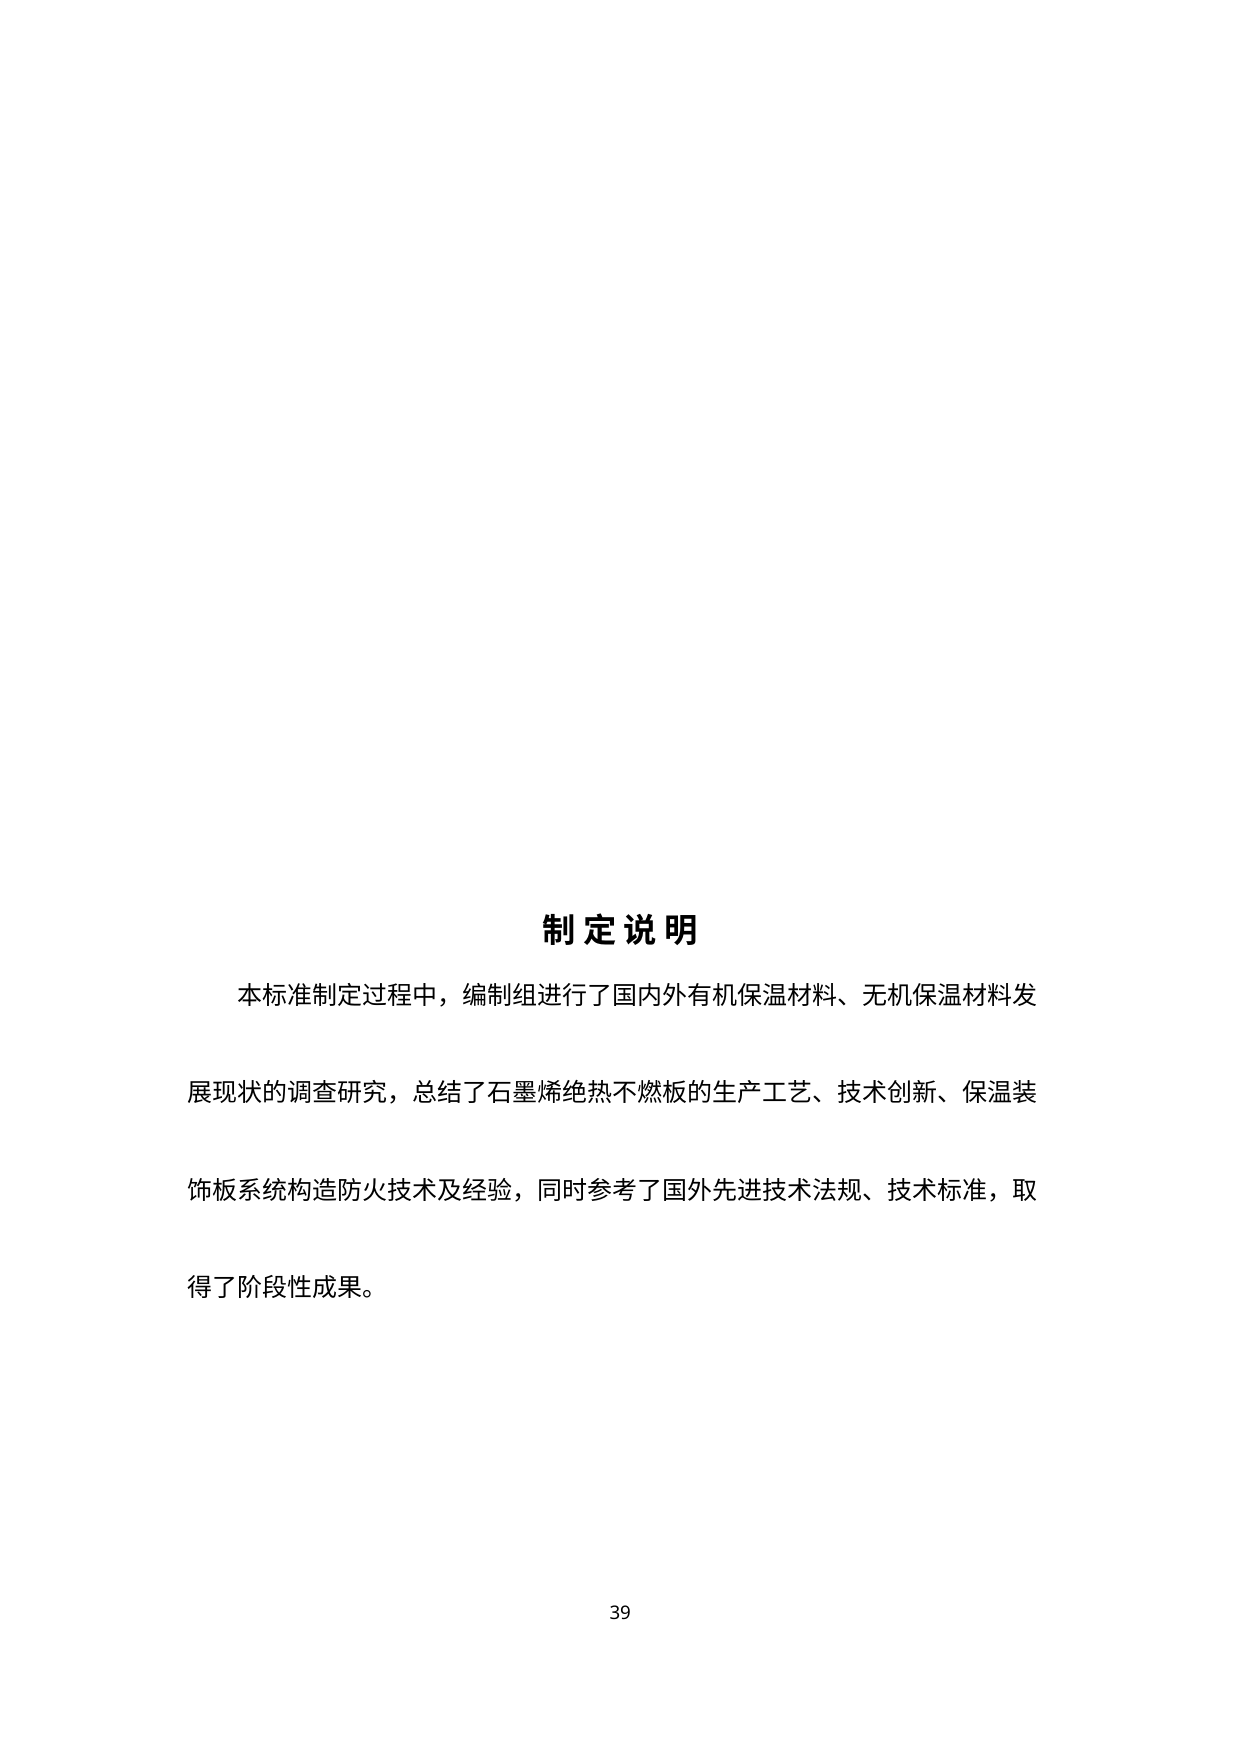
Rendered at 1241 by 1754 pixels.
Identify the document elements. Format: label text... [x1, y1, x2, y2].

text 制 定 说 明 [187, 896, 1053, 961]
text 本标准制定过程中，编制组进行了国内外有机保温材料、无机保温材料发展现状的调查研究，总结了石墨烯绝热不燃板的生产工艺、技术创新、保温装饰板系统构造防火技术及经验，同时参考了国外先进技术法规、技术标准，取得了阶段性成果。 [187, 961, 1053, 1318]
